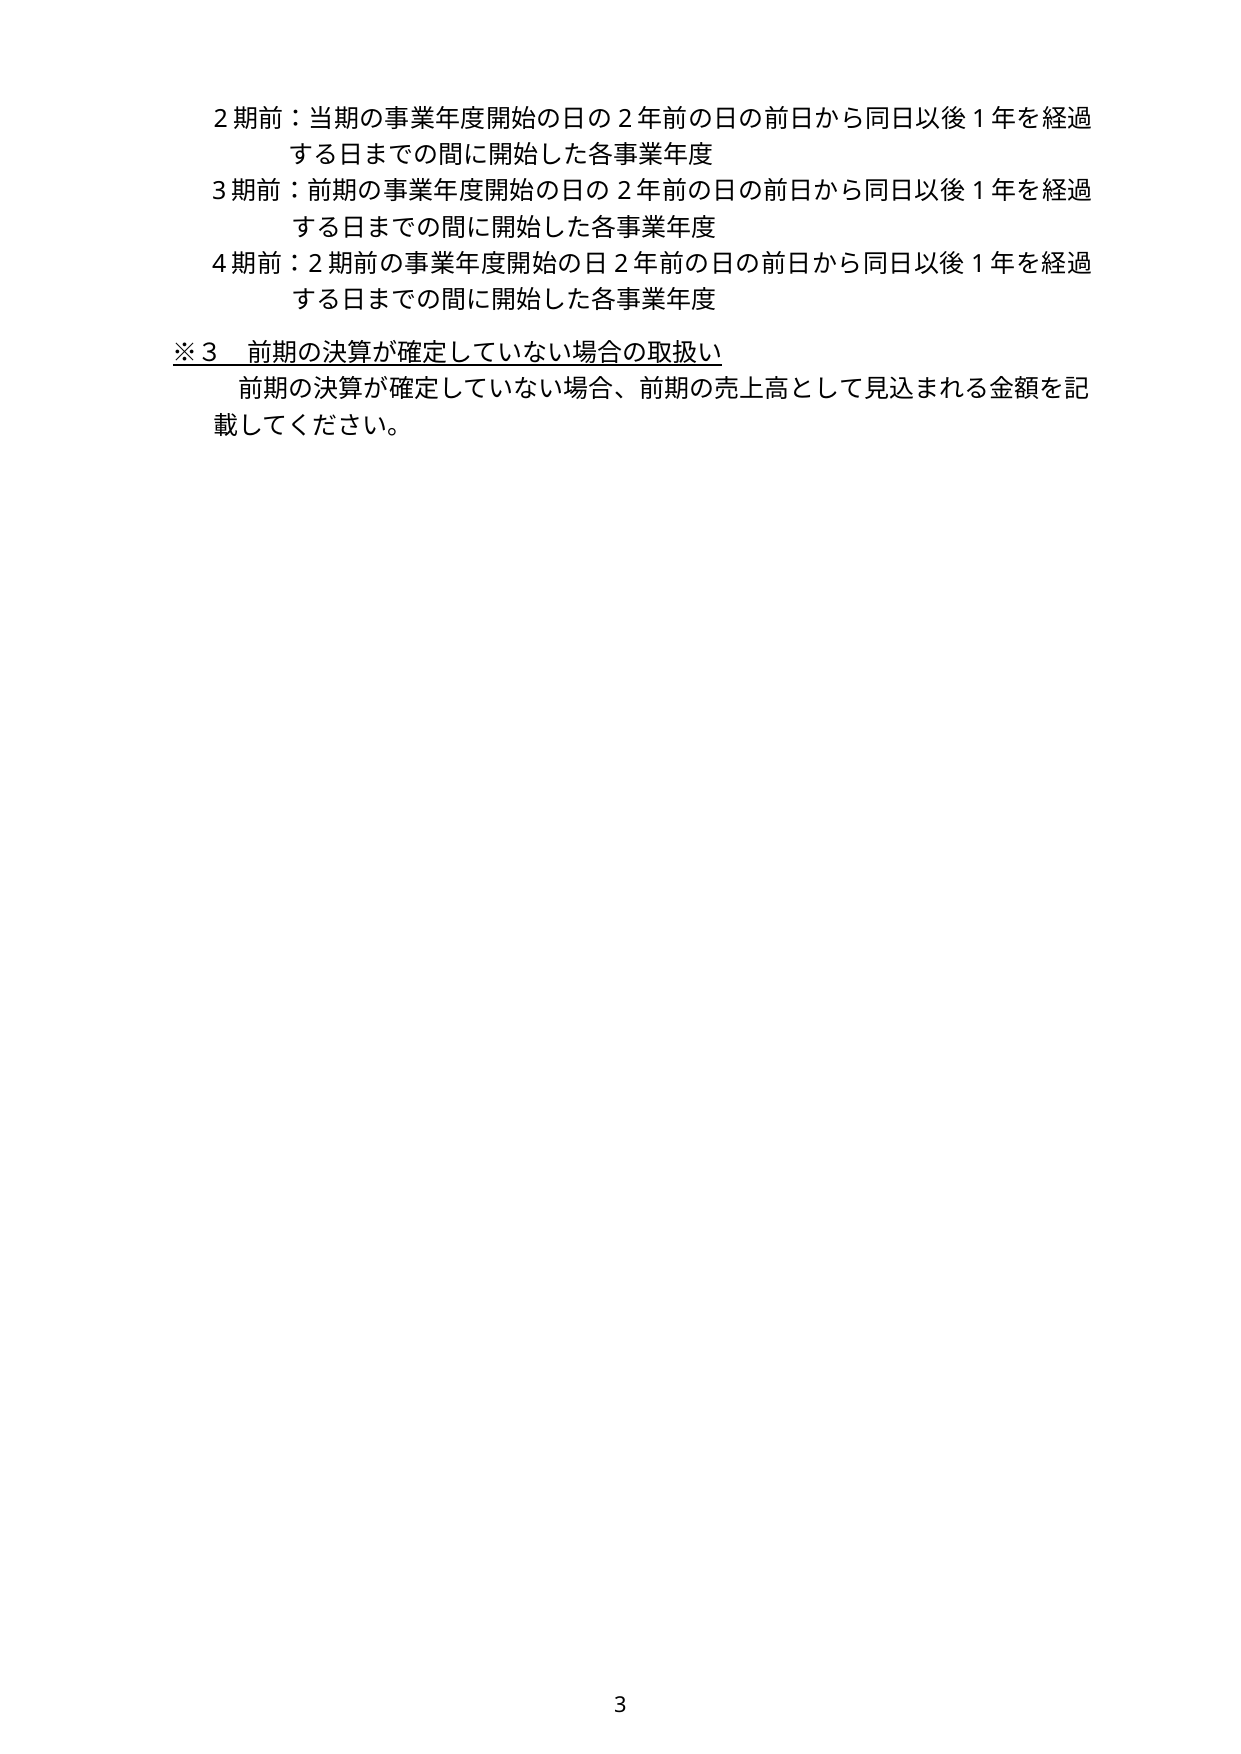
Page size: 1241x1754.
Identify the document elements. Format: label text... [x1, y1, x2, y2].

text ※３ 前期の決算が確定していない場合の取扱い [148, 333, 1092, 369]
text 2期前：当期の事業年度開始の日の2年前の日の前日から同日以後1年を経過する日までの間に開始した各事業年度 [213, 98, 1092, 171]
text 4期前：2期前の事業年度開始の日2年前の日の前日から同日以後1年を経過する日までの間に開始した各事業年度 [212, 243, 1092, 316]
text 前期の決算が確定していない場合、前期の売上高として見込まれる金額を記載してください。 [213, 369, 1092, 441]
text 3期前：前期の事業年度開始の日の2年前の日の前日から同日以後1年を経過する日までの間に開始した各事業年度 [212, 171, 1092, 243]
